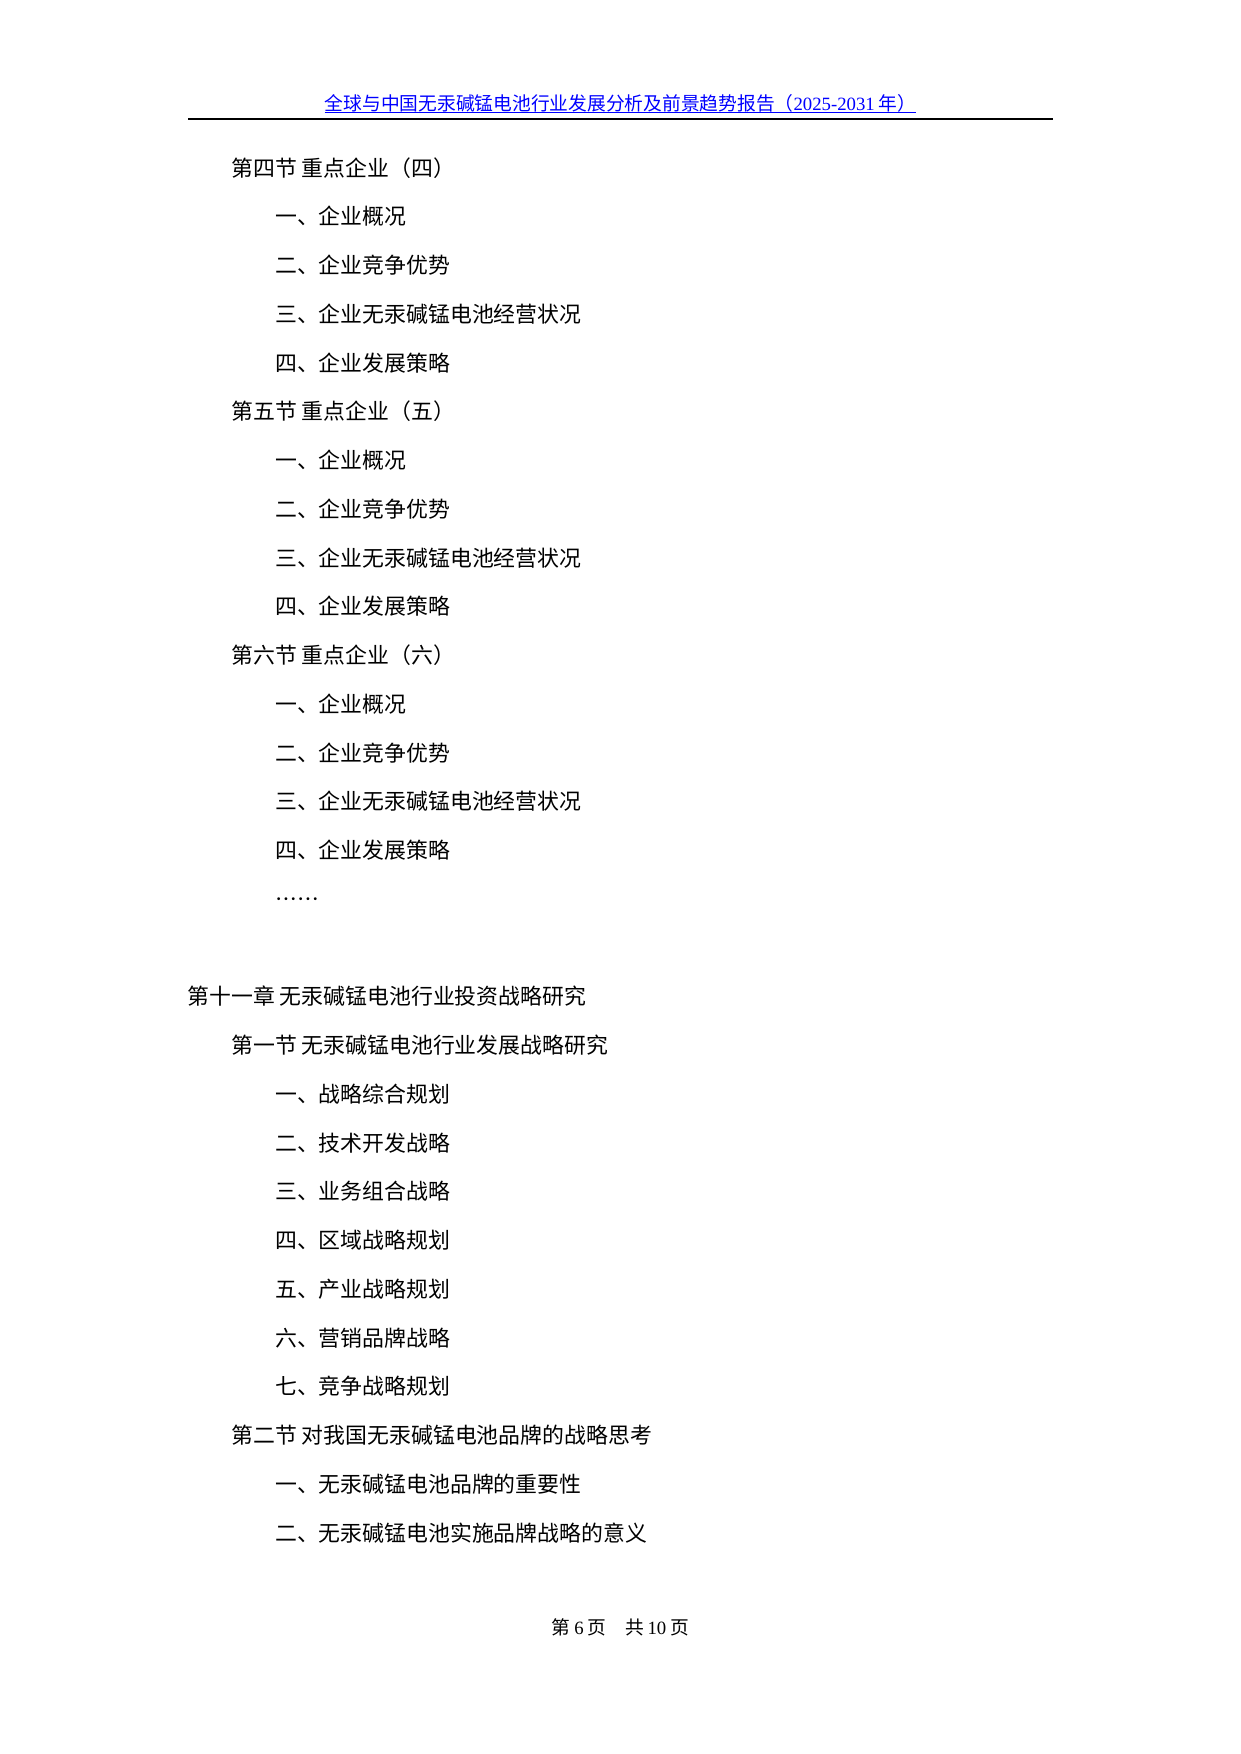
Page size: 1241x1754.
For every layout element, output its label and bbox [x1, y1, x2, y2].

text [187, 150, 1053, 1548]
